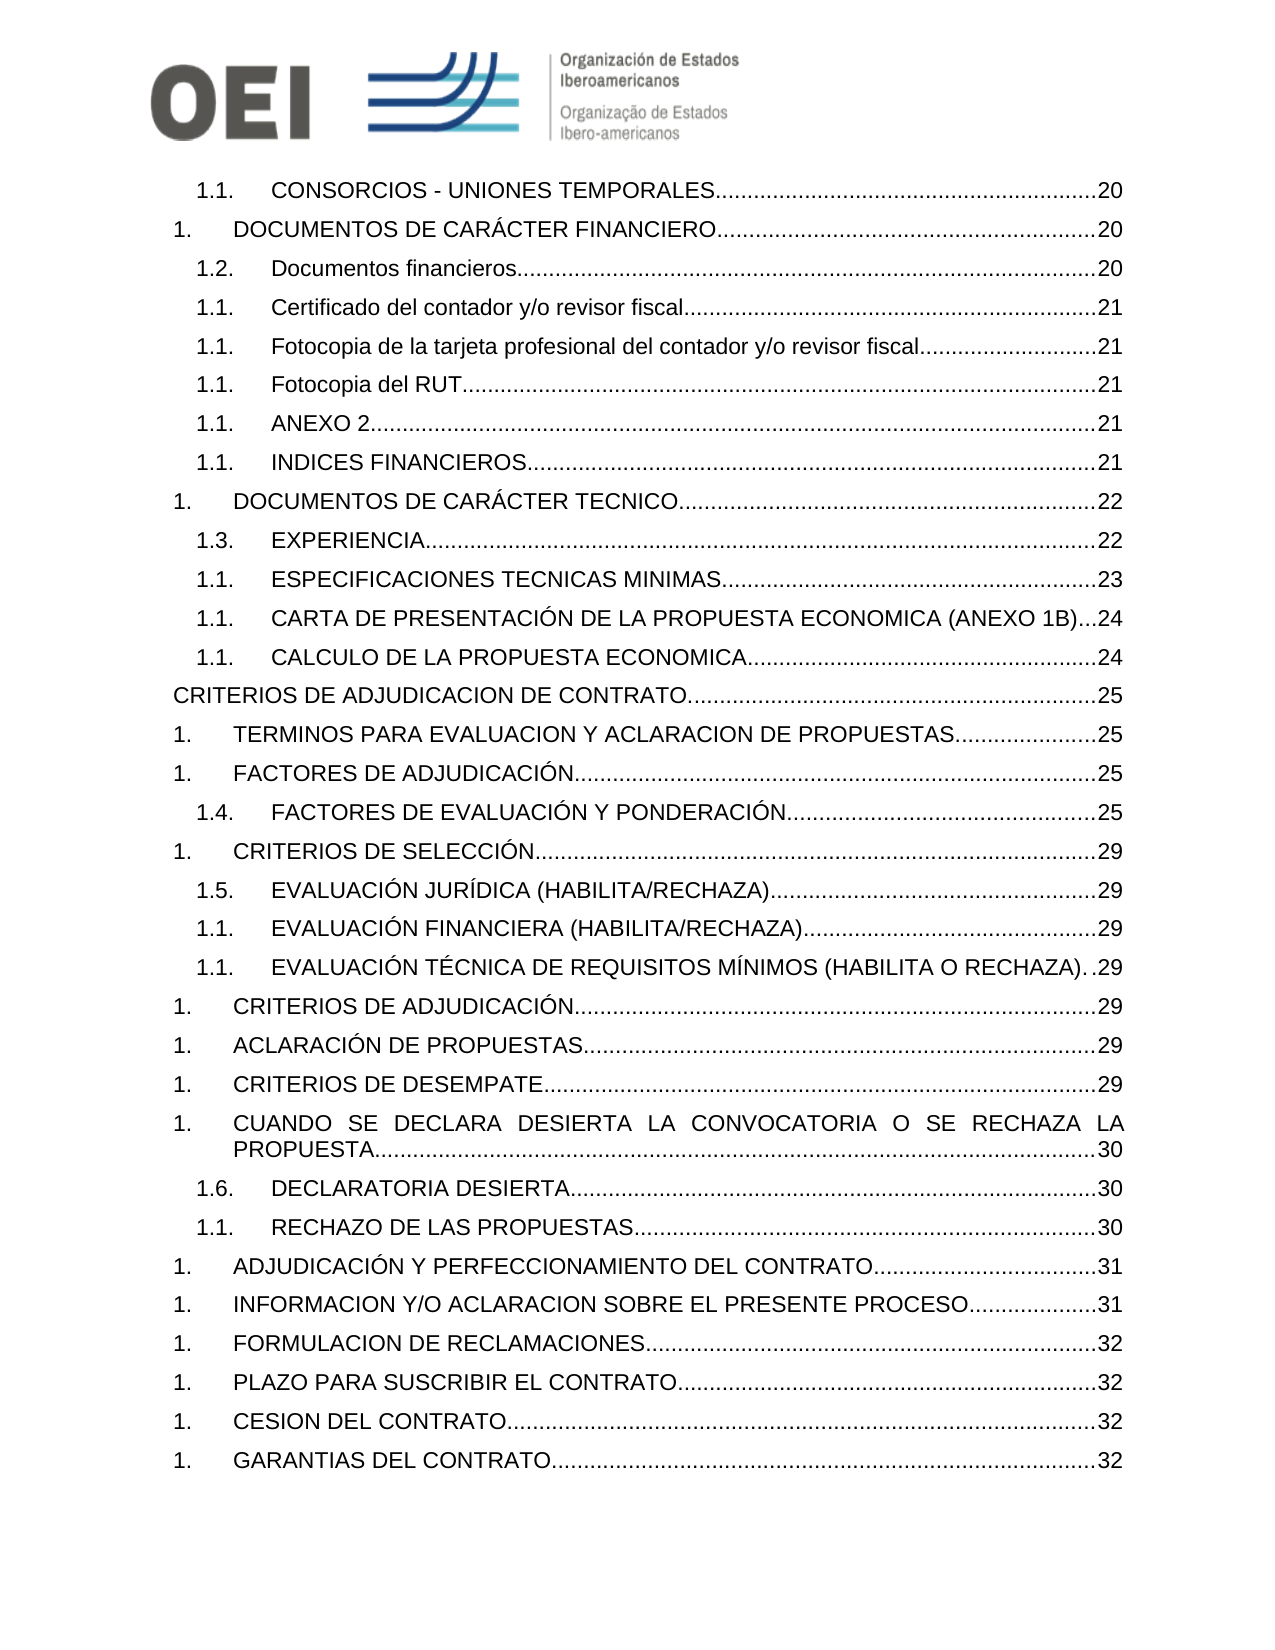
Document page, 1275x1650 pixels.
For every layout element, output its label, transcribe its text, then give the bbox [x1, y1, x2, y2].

list DOCUMENTOS DE CARÁCTER TECNICO. 22 [173, 488, 1125, 514]
list INDICES FINANCIEROS 21 [196, 449, 1125, 476]
list CONSORCIOS - UNIONES TEMPORALES 20 [196, 177, 1125, 203]
list CALCULO DE LA PROPUESTA ECONOMICA 24 [196, 643, 1125, 670]
list DOCUMENTOS DE CARÁCTER FINANCIERO 20 [173, 216, 1125, 242]
list ADJUDICACIÓN Y PERFECCIONAMIENTO DEL CONTRATO 31 [173, 1253, 1125, 1279]
list INFORMACION Y/O ACLARACION SOBRE EL PRESENTE PROCESO 31 [173, 1291, 1125, 1318]
list Fotocopia de la tarjeta profesional del contador y/o revisor fiscal 21 [196, 333, 1125, 359]
list EXPERIENCIA 22 [196, 527, 1125, 553]
list CRITERIOS DE DESEMPATE 29 [173, 1071, 1125, 1097]
list FACTORES DE ADJUDICACIÓN 25 [173, 760, 1125, 786]
list CARTA DE PRESENTACIÓN DE LA PROPUESTA ECONOMICA (ANEXO 1B) 24 [196, 604, 1125, 631]
list Fotocopia del RUT 21 [196, 371, 1125, 398]
list ANEXO 2 21 [196, 410, 1125, 437]
list ESPECIFICACIONES TECNICAS MINIMAS. 23 [196, 566, 1125, 592]
text CRITERIOS DE ADJUDICACION DE CONTRATO. 25 [173, 682, 1125, 709]
list EVALUACIÓN JURÍDICA (HABILITA/RECHAZA) 29 [196, 877, 1125, 903]
picture [150, 52, 740, 141]
list FACTORES DE EVALUACIÓN Y PONDERACIÓN 25 [196, 799, 1125, 825]
list GARANTIAS DEL CONTRATO. 32 [173, 1447, 1125, 1473]
list DECLARATORIA DESIERTA 30 [196, 1175, 1125, 1201]
list FORMULACION DE RECLAMACIONES 32 [173, 1330, 1125, 1357]
list EVALUACIÓN FINANCIERA (HABILITA/RECHAZA) 29 [196, 915, 1125, 942]
list CRITERIOS DE ADJUDICACIÓN 29 [173, 993, 1125, 1019]
list PLAZO PARA SUSCRIBIR EL CONTRATO. 32 [173, 1369, 1125, 1396]
list RECHAZO DE LAS PROPUESTAS 30 [196, 1214, 1125, 1240]
list Documentos financieros 20 [196, 255, 1125, 281]
list TERMINOS PARA EVALUACION Y ACLARACION DE PROPUESTAS. 25 [173, 721, 1125, 747]
list CESION DEL CONTRATO. 32 [173, 1408, 1125, 1434]
list CRITERIOS DE SELECCIÓN 29 [173, 838, 1125, 864]
list Certificado del contador y/o revisor fiscal 21 [196, 294, 1125, 320]
list CUANDO SE DECLARA DESIERTA LA CONVOCATORIA O SE RECHAZA LA PROPUESTA. 30 [173, 1110, 1125, 1162]
list ACLARACIÓN DE PROPUESTAS 29 [173, 1032, 1125, 1058]
list EVALUACIÓN TÉCNICA DE REQUISITOS MÍNIMOS (HABILITA O RECHAZA) 29 [196, 954, 1125, 981]
